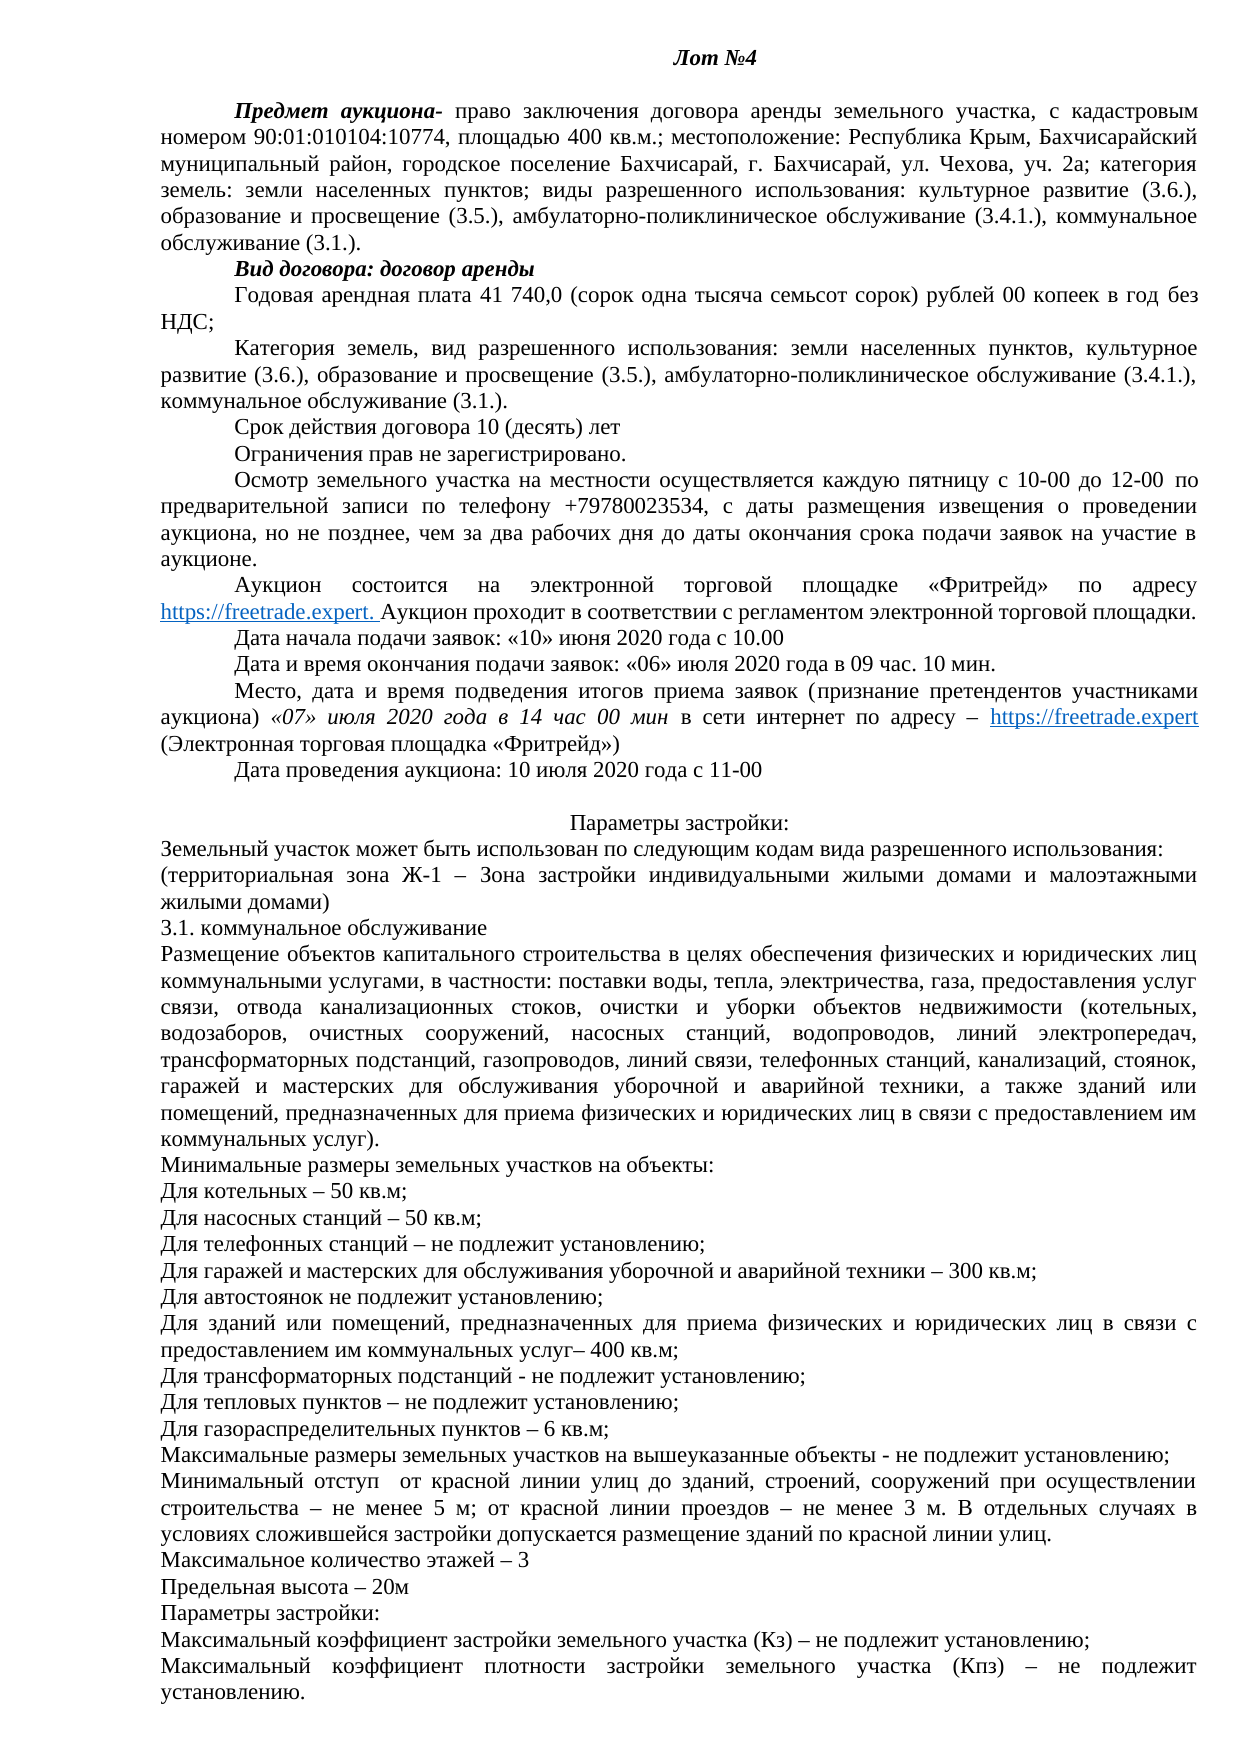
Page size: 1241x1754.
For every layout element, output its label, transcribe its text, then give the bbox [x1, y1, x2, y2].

text Для котельных – 50 кв.м; [160, 1178, 1198, 1204]
text Вид договора: договор аренды [160, 255, 1198, 282]
text Максимальный коэффициент плотности застройки земельного участка (Кпз) – не подлежит установлению. [160, 1652, 1198, 1705]
text Параметры застройки: [160, 809, 1198, 835]
text Земельный участок может быть использован по следующим кодам вида разрешенного использования: [160, 835, 1198, 861]
text Категория земель, вид разрешенного использования: земли населенных пунктов, культурное развитие (3.6.), образование и просвещение (3.5.), амбулаторно-поликлиническое обслуживание (3.4.1.), коммунальное обслуживание (3.1.). [160, 334, 1198, 413]
text Годовая арендная плата 41 740,0 (сорок одна тысяча семьсот сорок) рублей 00 копеек в год без НДС; [160, 282, 1198, 334]
text Минимальный отступ от красной линии улиц до зданий, строений, сооружений при осуществлении строительства – не менее 5 м; от красной линии проездов – не менее 3 м. В отдельных случаях в условиях сложившейся застройки допускается размещение зданий по красной линии улиц. [160, 1467, 1198, 1547]
text Для трансформаторных подстанций - не подлежит установлению; [160, 1362, 1198, 1388]
text Для зданий или помещений, предназначенных для приема физических и юридических лиц в связи с предоставлением им коммунальных услуг– 400 кв.м; [160, 1309, 1198, 1362]
text Место, дата и время подведения итогов приема заявок (признание претендентов участниками аукциона) «07» июля 2020 года в 14 час 00 мин в сети интернет по адресу – https://freetrade.expert (Электронная торговая площадка «Фритрейд») [160, 677, 1198, 756]
text Для гаражей и мастерских для обслуживания уборочной и аварийной техники – 300 кв.м; [160, 1257, 1198, 1283]
text (территориальная зона Ж-1 – Зона застройки индивидуальными жилыми домами и малоэтажными жилыми домами) [160, 861, 1198, 914]
text Дата начала подачи заявок: «10» июня 2020 года с 10.00 [160, 624, 1198, 651]
text Осмотр земельного участка на местности осуществляется каждую пятницу с 10-00 до 12-00 по предварительной записи по телефону +79780023534, с даты размещения извещения о проведении аукциона, но не позднее, чем за два рабочих дня до даты окончания срока подачи заявок на участие в аукционе. [160, 466, 1198, 571]
text Дата и время окончания подачи заявок: «06» июля 2020 года в 09 час. 10 мин. [160, 651, 1198, 677]
text Для насосных станций – 50 кв.м; [160, 1204, 1198, 1230]
text Размещение объектов капитального строительства в целях обеспечения физических и юридических лиц коммунальными услугами, в частности: поставки воды, тепла, электричества, газа, предоставления услуг связи, отвода канализационных стоков, очистки и уборки объектов недвижимости (котельных, водозаборов, очистных сооружений, насосных станций, водопроводов, линий электропередач, трансформаторных подстанций, газопроводов, линий связи, телефонных станций, канализаций, стоянок, гаражей и мастерских для обслуживания уборочной и аварийной техники, а также зданий или помещений, предназначенных для приема физических и юридических лиц в связи с предоставлением им коммунальных услуг). [160, 940, 1198, 1151]
text Максимальный коэффициент застройки земельного участка (Кз) – не подлежит установлению; [160, 1626, 1198, 1652]
text Дата проведения аукциона: 10 июля 2020 года с 11-00 [160, 756, 1198, 782]
text Предельная высота – 20м [160, 1573, 1198, 1599]
text Параметры застройки: [160, 1599, 1198, 1626]
text Максимальное количество этажей – 3 [160, 1547, 1198, 1573]
text Для тепловых пунктов – не подлежит установлению; [160, 1388, 1198, 1415]
text Минимальные размеры земельных участков на объекты: [160, 1151, 1198, 1178]
text Для автостоянок не подлежит установлению; [160, 1283, 1198, 1309]
text Предмет аукциона- право заключения договора аренды земельного участка, с кадастровым номером 90:01:010104:10774, площадью 400 кв.м.; местоположение: Республика Крым, Бахчисарайский муниципальный район, городское поселение Бахчисарай, г. Бахчисарай, ул. Чехова, уч. 2а; категория земель: земли населенных пунктов; виды разрешенного использования: культурное развитие (3.6.), образование и просвещение (3.5.), амбулаторно-поликлиническое обслуживание (3.4.1.), коммунальное обслуживание (3.1.). [160, 97, 1198, 255]
text Для телефонных станций – не подлежит установлению; [160, 1230, 1198, 1257]
text Максимальные размеры земельных участков на вышеуказанные объекты - не подлежит установлению; [160, 1441, 1198, 1467]
text Ограничения прав не зарегистрировано. [160, 440, 1198, 466]
text Для газораспределительных пунктов – 6 кв.м; [160, 1415, 1198, 1441]
text Лот №4 [160, 44, 1198, 71]
text Срок действия договора 10 (десять) лет [160, 413, 1198, 440]
text 3.1. коммунальное обслуживание [160, 914, 1198, 940]
text Аукцион состоится на электронной торговой площадке «Фритрейд» по адресу https://freetrade.expert. Аукцион проходит в соответствии с регламентом электронной торговой площадки. [160, 571, 1198, 624]
